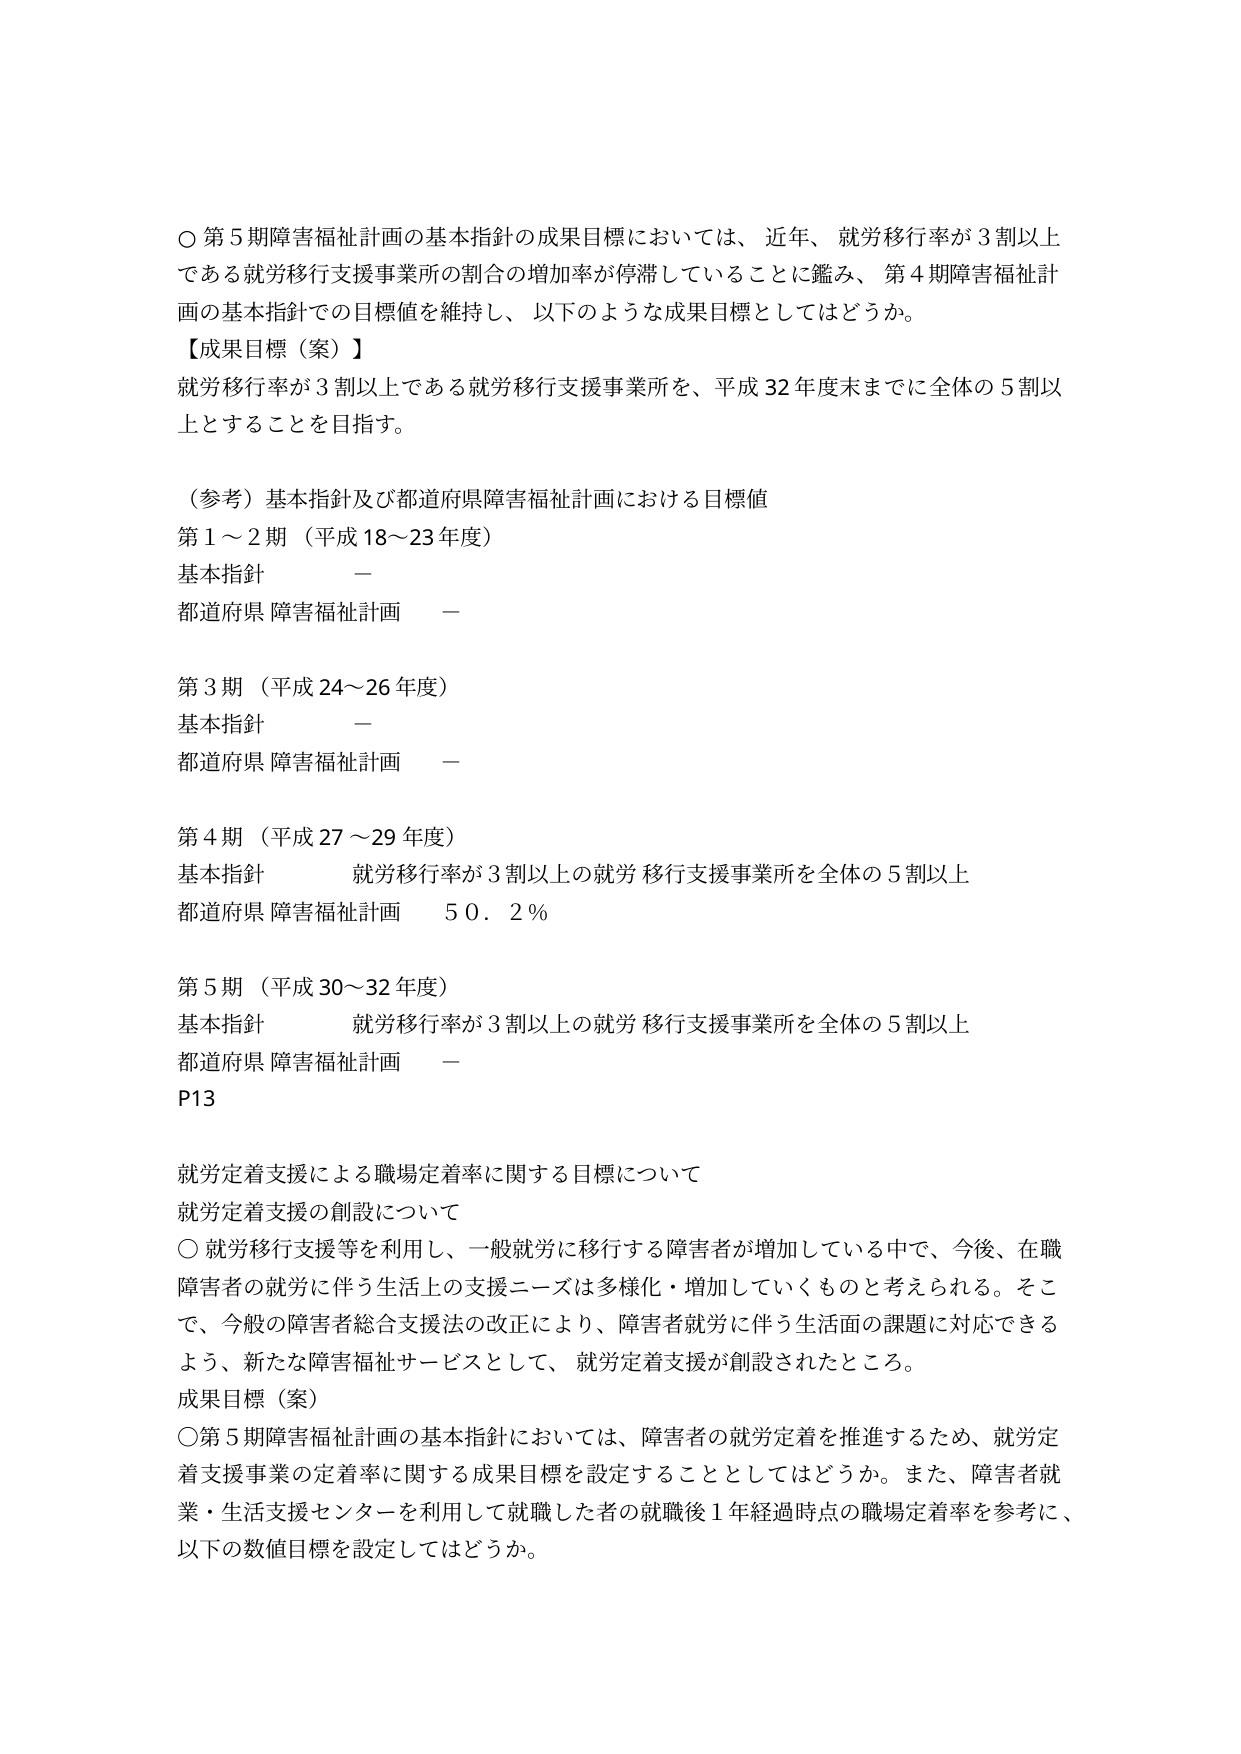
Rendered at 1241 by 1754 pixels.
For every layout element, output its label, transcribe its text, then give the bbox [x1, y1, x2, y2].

text P13 [177, 1079, 1063, 1117]
text 都道府県 障害福祉計画 ５０．２％ [177, 892, 1063, 929]
text 都道府県 障害福祉計画 － [177, 742, 1063, 779]
text 基本指針 － [177, 554, 1063, 592]
text 就労移行率が３割以上である就労移行支援事業所を、平成32年度末までに全体の５割以上とすることを目指す。 [177, 367, 1063, 442]
text 第３期 （平成24～26年度） [177, 667, 1063, 704]
text 都道府県 障害福祉計画 － [177, 592, 1063, 629]
text （参考）基本指針及び都道府県障害福祉計画における目標値 [177, 479, 1063, 517]
text 第５期 （平成30～32年度） [177, 967, 1063, 1004]
text 第４期 （平成27 ～29 年度） [177, 817, 1063, 854]
text ○ 第５期障害福祉計画の基本指針の成果目標においては、 近年、 就労移行率が３割以上である就労移行支援事業所の割合の増加率が停滞していることに鑑み、 第４期障害福祉計画の基本指針での目標値を維持し、 以下のような成果目標としてはどうか。 [177, 217, 1063, 329]
text 第１～２期 （平成18～23年度） [177, 517, 1063, 554]
text 成果目標（案） [177, 1379, 1063, 1417]
text 基本指針 － [177, 704, 1063, 742]
text 基本指針 就労移行率が３割以上の就労 移行支援事業所を全体の５割以上 [177, 854, 1063, 892]
text 就労定着支援による職場定着率に関する目標について [177, 1154, 1063, 1192]
text 【成果目標（案）】 [177, 329, 1063, 367]
text 都道府県 障害福祉計画 － [177, 1042, 1063, 1079]
text 就労定着支援の創設について [177, 1192, 1063, 1229]
text 基本指針 就労移行率が３割以上の就労 移行支援事業所を全体の５割以上 [177, 1004, 1063, 1042]
text 〇第５期障害福祉計画の基本指針においては、障害者の就労定着を推進するため、就労定着支援事業の定着率に関する成果目標を設定することとしてはどうか。また、障害者就業・生活支援センターを利用して就職した者の就職後１年経過時点の職場定着率を参考に、以下の数値目標を設定してはどうか。 [177, 1417, 1063, 1567]
text 〇 就労移行支援等を利用し、一般就労に移行する障害者が増加している中で、今後、在職障害者の就労に伴う生活上の支援ニーズは多様化・増加していくものと考えられる。そこで、今般の障害者総合支援法の改正により、障害者就労に伴う生活面の課題に対応できるよう、新たな障害福祉サービスとして、 就労定着支援が創設されたところ。 [177, 1229, 1063, 1379]
